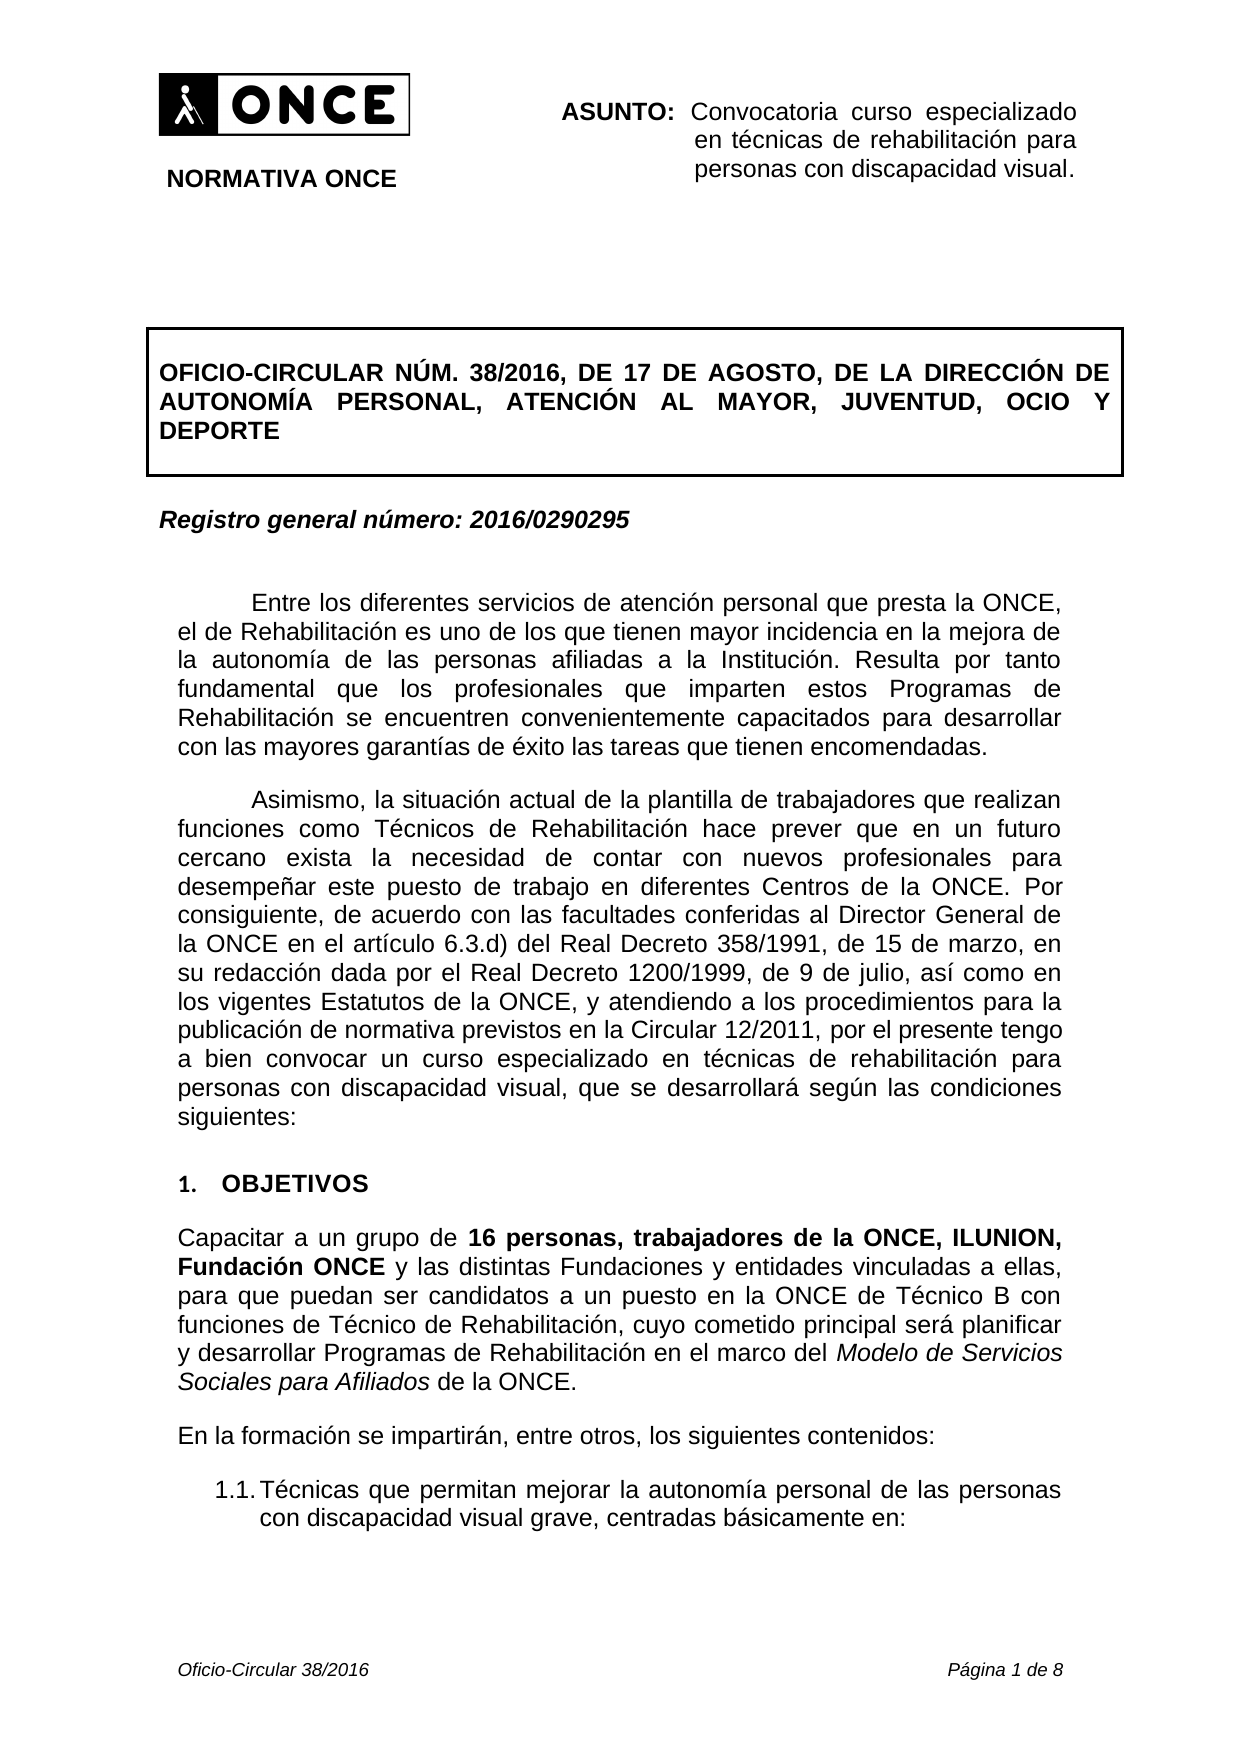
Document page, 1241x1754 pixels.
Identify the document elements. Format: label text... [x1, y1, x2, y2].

text Entre los diferentes servicios de atención personal que presta la ONCE, el de Rehabilitación es uno de los que tienen mayor incidencia en la mejora de la autonomía de las personas afiliadas a la Institución. Resulta por tanto fundamental que los profesionales que imparten estos Programas de Rehabilitación se encuentren convenientemente capacitados para desarrollar con las mayores garantías de éxito las tareas que tienen encomendadas. [177, 588, 1063, 760]
list Técnicas que permitan mejorar la autonomía personal de las personas con discapacidad visual grave, centradas básicamente en: [214, 1474, 1063, 1532]
text En la formación se impartirán, entre otros, los siguientes contenidos: [177, 1421, 1063, 1449]
text Asimismo, la situación actual de la plantilla de trabajadores que realizan funciones como Técnicos de Rehabilitación hace prever que en un futuro cercano exista la necesidad de contar con nuevos profesionales para desempeñar este puesto de trabajo en diferentes Centros de la ONCE. Por consiguiente, de acuerdo con las facultades conferidas al Director General de la ONCE en el artículo 6.3.d) del Real Decreto 358/1991, de 15 de marzo, en su redacción dada por el Real Decreto 1200/1999, de 9 de julio, así como en los vigentes Estatutos de la ONCE, y atendiendo a los procedimientos para la publicación de normativa previstos en la Circular 12/2011, por el presente tengo a bien convocar un curso especializado en técnicas de rehabilitación para personas con discapacidad visual, que se desarrollará según las condiciones siguientes: [177, 785, 1063, 1130]
text Capacitar a un grupo de 16 personas, trabajadores de la ONCE, ILUNION, Fundación ONCE y las distintas Fundaciones y entidades vinculadas a ellas, para que puedan ser candidatos a un puesto en la ONCE de Técnico B con funciones de Técnico de Rehabilitación, cuyo cometido principal será planificar y desarrollar Programas de Rehabilitación en el marco del Modelo de Servicios Sociales para Afiliados de la ONCE. [177, 1223, 1063, 1396]
list OBJETIVOS [177, 1168, 1063, 1198]
picture [158, 73, 411, 136]
